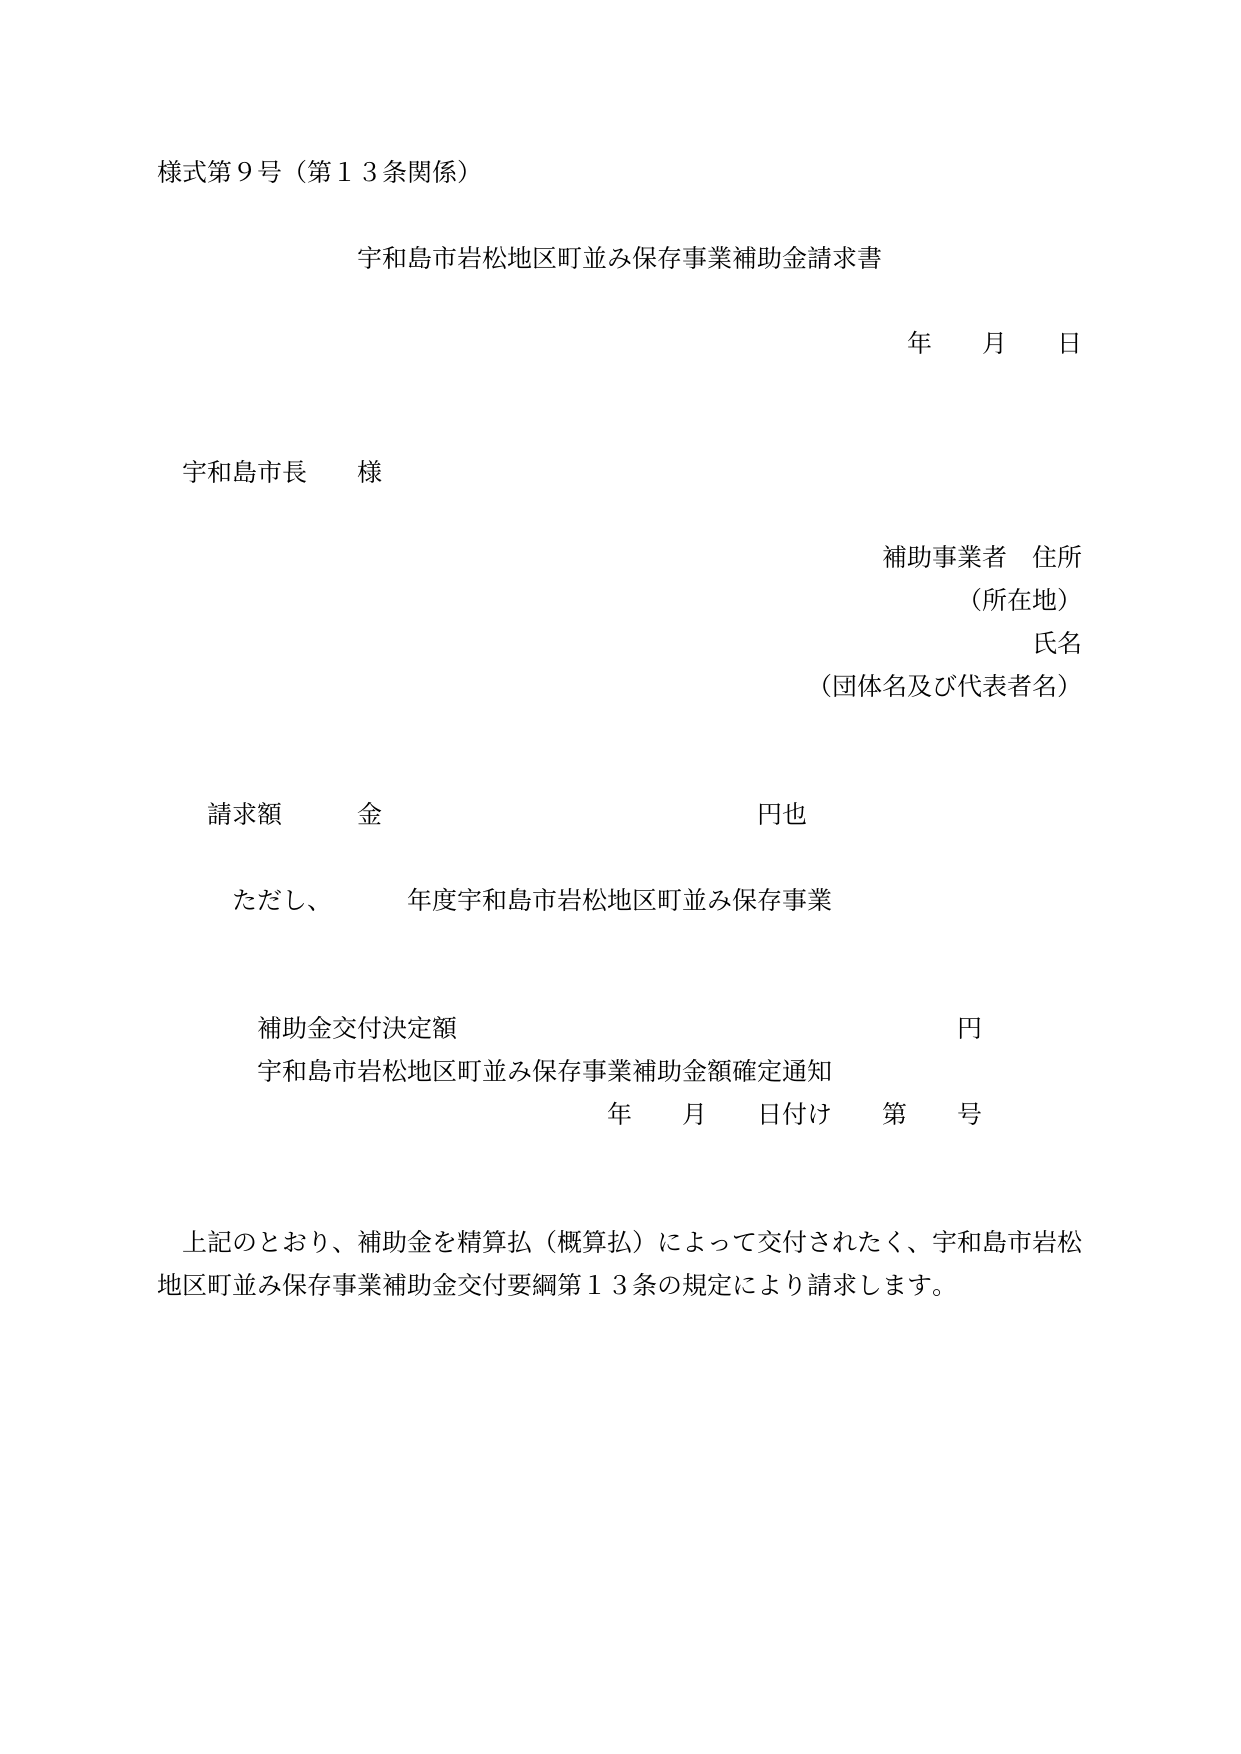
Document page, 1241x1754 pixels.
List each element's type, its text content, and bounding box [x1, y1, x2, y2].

text 補助金交付決定額 円 [158, 1005, 1083, 1048]
text 年 月 日付け 第 号 [158, 1091, 1083, 1134]
text 宇和島市長 様 [158, 449, 1083, 492]
text 年 月 日 [158, 320, 1083, 363]
text ただし、 年度宇和島市岩松地区町並み保存事業 [158, 877, 1083, 920]
text 氏名 [158, 620, 1083, 663]
text 上記のとおり、補助金を精算払（概算払）によって交付されたく、宇和島市岩松地区町並み保存事業補助金交付要綱第１３条の規定により請求します。 [158, 1219, 1083, 1305]
text 宇和島市岩松地区町並み保存事業補助金請求書 [158, 235, 1083, 278]
text 宇和島市岩松地区町並み保存事業補助金額確定通知 [158, 1048, 1083, 1091]
text 補助事業者 住所 [158, 534, 1083, 577]
text 様式第９号（第１３条関係） [158, 149, 1083, 192]
text （所在地） [158, 577, 1083, 620]
text （団体名及び代表者名） [158, 663, 1083, 706]
text 請求額 金 円也 [158, 791, 1083, 834]
